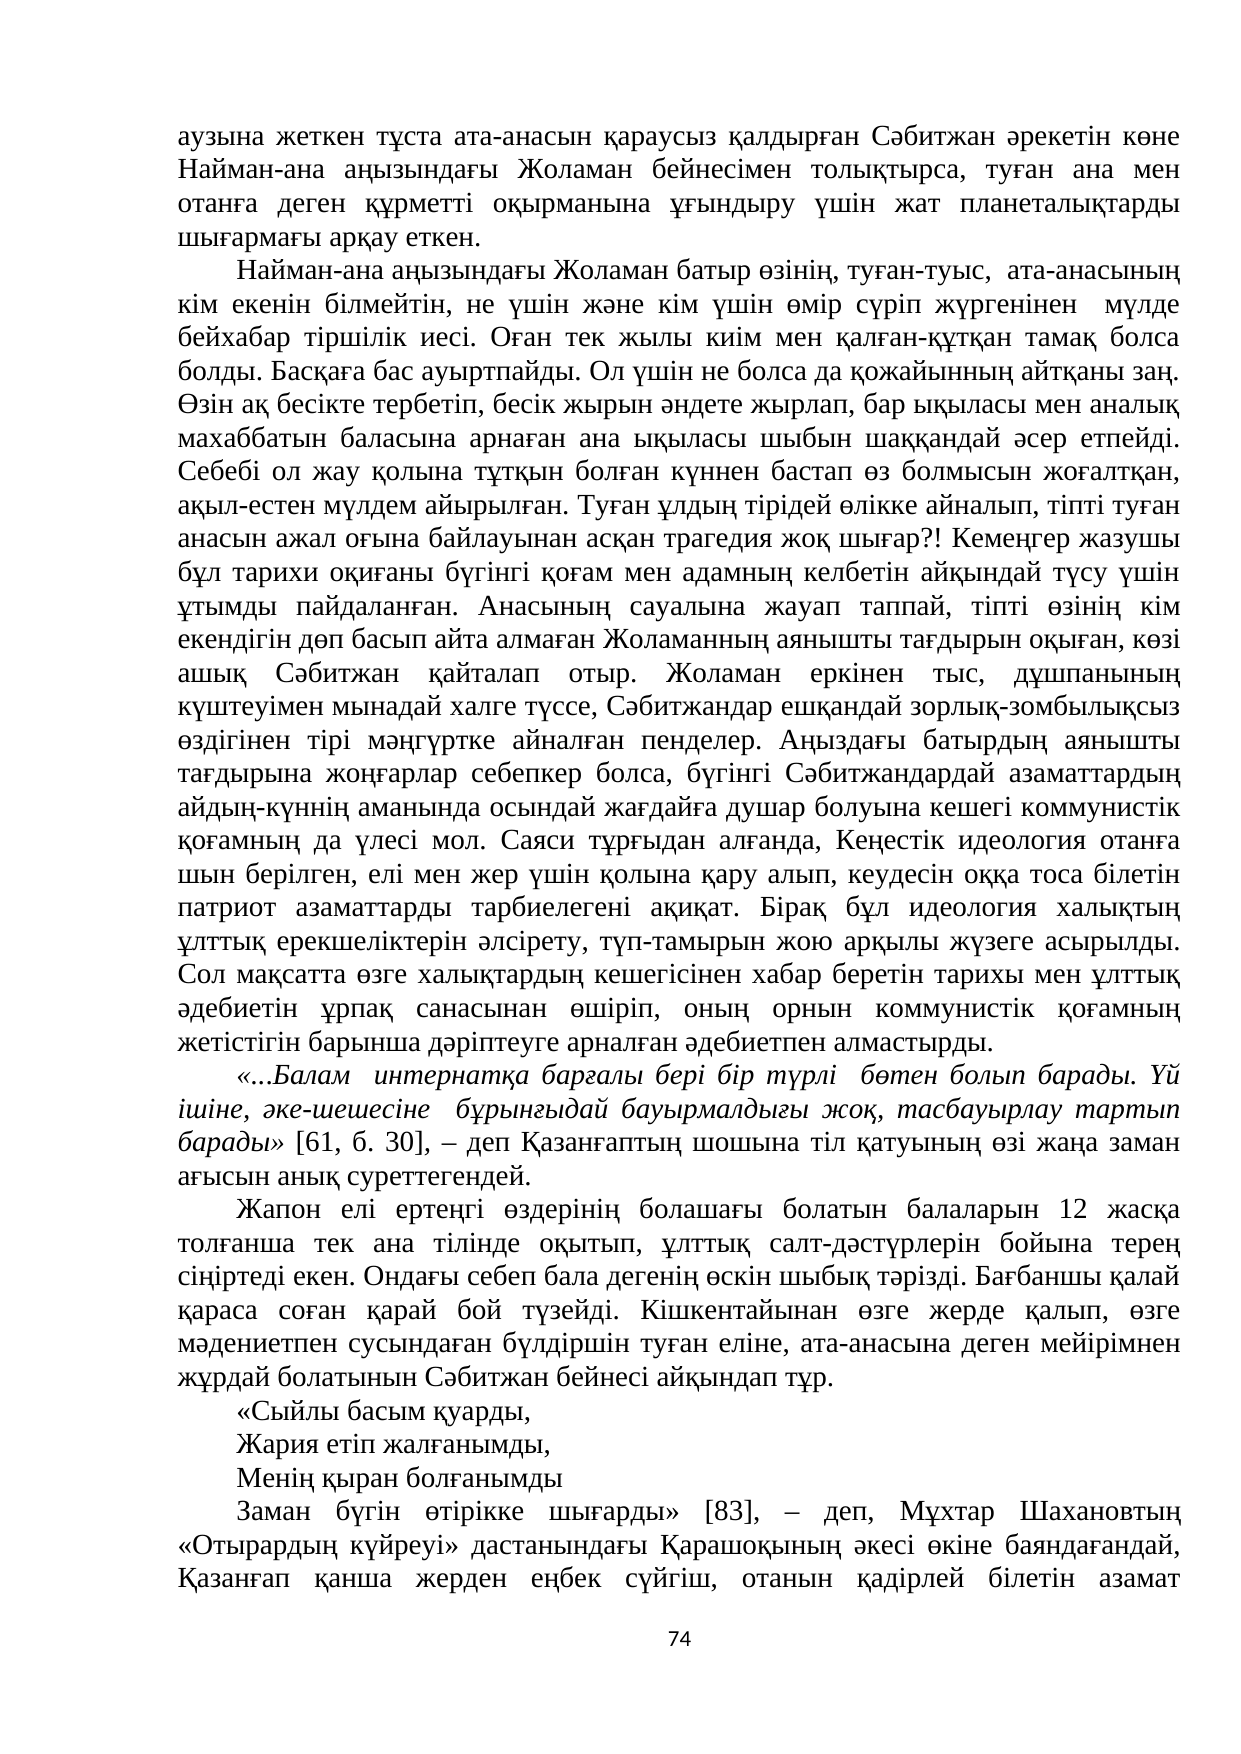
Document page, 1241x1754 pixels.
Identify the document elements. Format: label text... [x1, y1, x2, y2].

text Жария етіп жалғанымды, [177, 1426, 1181, 1460]
text Найман-ана аңызындағы Жоламан батыр өзінің, туған-туыс, ата-анасының кім екенін білмейтін, не үшін және кім үшін өмір сүріп жүргенінен мүлде бейхабар тіршілік иесі. Оған тек жылы киім мен қалған-құтқан тамақ болса болды. Басқаға бас ауыртпайды. Ол үшін не болса да қожайынның айтқаны заң. Өзін ақ бесікте тербетіп, бесік жырын әндете жырлап, бар ықыласы мен аналық махаббатын баласына арнаған ана ықыласы шыбын шаққандай әсер етпейді. Себебі ол жау қолына тұтқын болған күннен бастап өз болмысын жоғалтқан, ақыл-естен мүлдем айырылған. Туған ұлдың тірідей өлікке айналып, тіпті туған анасын ажал оғына байлауынан асқан трагедия жоқ шығар?! Кемеңгер жазушы бұл тарихи оқиғаны бүгінгі қоғам мен адамның келбетін айқындай түсу үшін ұтымды пайдаланған. Анасының сауалына жауап таппай, тіпті өзінің кім екендігін дөп басып айта алмаған Жоламанның аянышты тағдырын оқыған, көзі ашық Сәбитжан қайталап отыр. Жоламан еркінен тыс, дұшпанының күштеуімен мынадай халге түссе, Сәбитжандар ешқандай зорлық-зомбылықсыз өздігінен тірі мәңгүртке айналған пенделер. Аңыздағы батырдың аянышты тағдырына жоңғарлар себепкер болса, бүгінгі Сәбитжандардай азаматтардың айдың-күннің аманында осындай жағдайға душар болуына кешегі коммунистік қоғамның да үлесі мол. Саяси тұрғыдан алғанда, Кеңестік идеология отанға шын берілген, елі мен жер үшін қолына қару алып, кеудесін оққа тоса білетін патриот азаматтарды тарбиелегені ақиқат. Бірақ бұл идеология халықтың ұлттық ерекшеліктерін әлсірету, түп-тамырын жою арқылы жүзеге асырылды. Сол мақсатта өзге халықтардың кешегісінен хабар беретін тарихы мен ұлттық әдебиетін ұрпақ санасынан өшіріп, оның орнын коммунистік қоғамның жетістігін барынша дәріптеуге арналған әдебиетпен алмастырды. [177, 252, 1181, 1057]
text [177, 1493, 1181, 1594]
text «Сыйлы басым қуарды, [177, 1393, 1181, 1426]
text Жапон елі ертеңгі өздерінің болашағы болатын балаларын 12 жасқа толғанша тек ана тілінде оқытып, ұлттық салт-дәстүрлерін бойына терең сіңіртеді екен. Ондағы себеп бала дегенің өскін шыбық тәрізді. Бағбаншы қалай қараса соған қарай бой түзейді. Кішкентайынан өзге жерде қалып, өзге мәдениетпен сусындаған бүлдіршін туған еліне, ата-анасына деген мейірімнен жұрдай болатынын Сәбитжан бейнесі айқындап тұр. [177, 1191, 1181, 1393]
text Менің қыран болғанымды [177, 1460, 1181, 1493]
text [177, 118, 1181, 252]
text «...Балам интернатқа барғалы бері бір түрлі бөтен болып барады. Үй ішіне, әке-шешесіне бұрынғыдай бауырмалдығы жоқ, тасбауырлау тартып барады» [61, б. 30], – деп Қазанғаптың шошына тіл қатуының өзі жаңа заман ағысын анық суреттегендей. [177, 1057, 1181, 1191]
